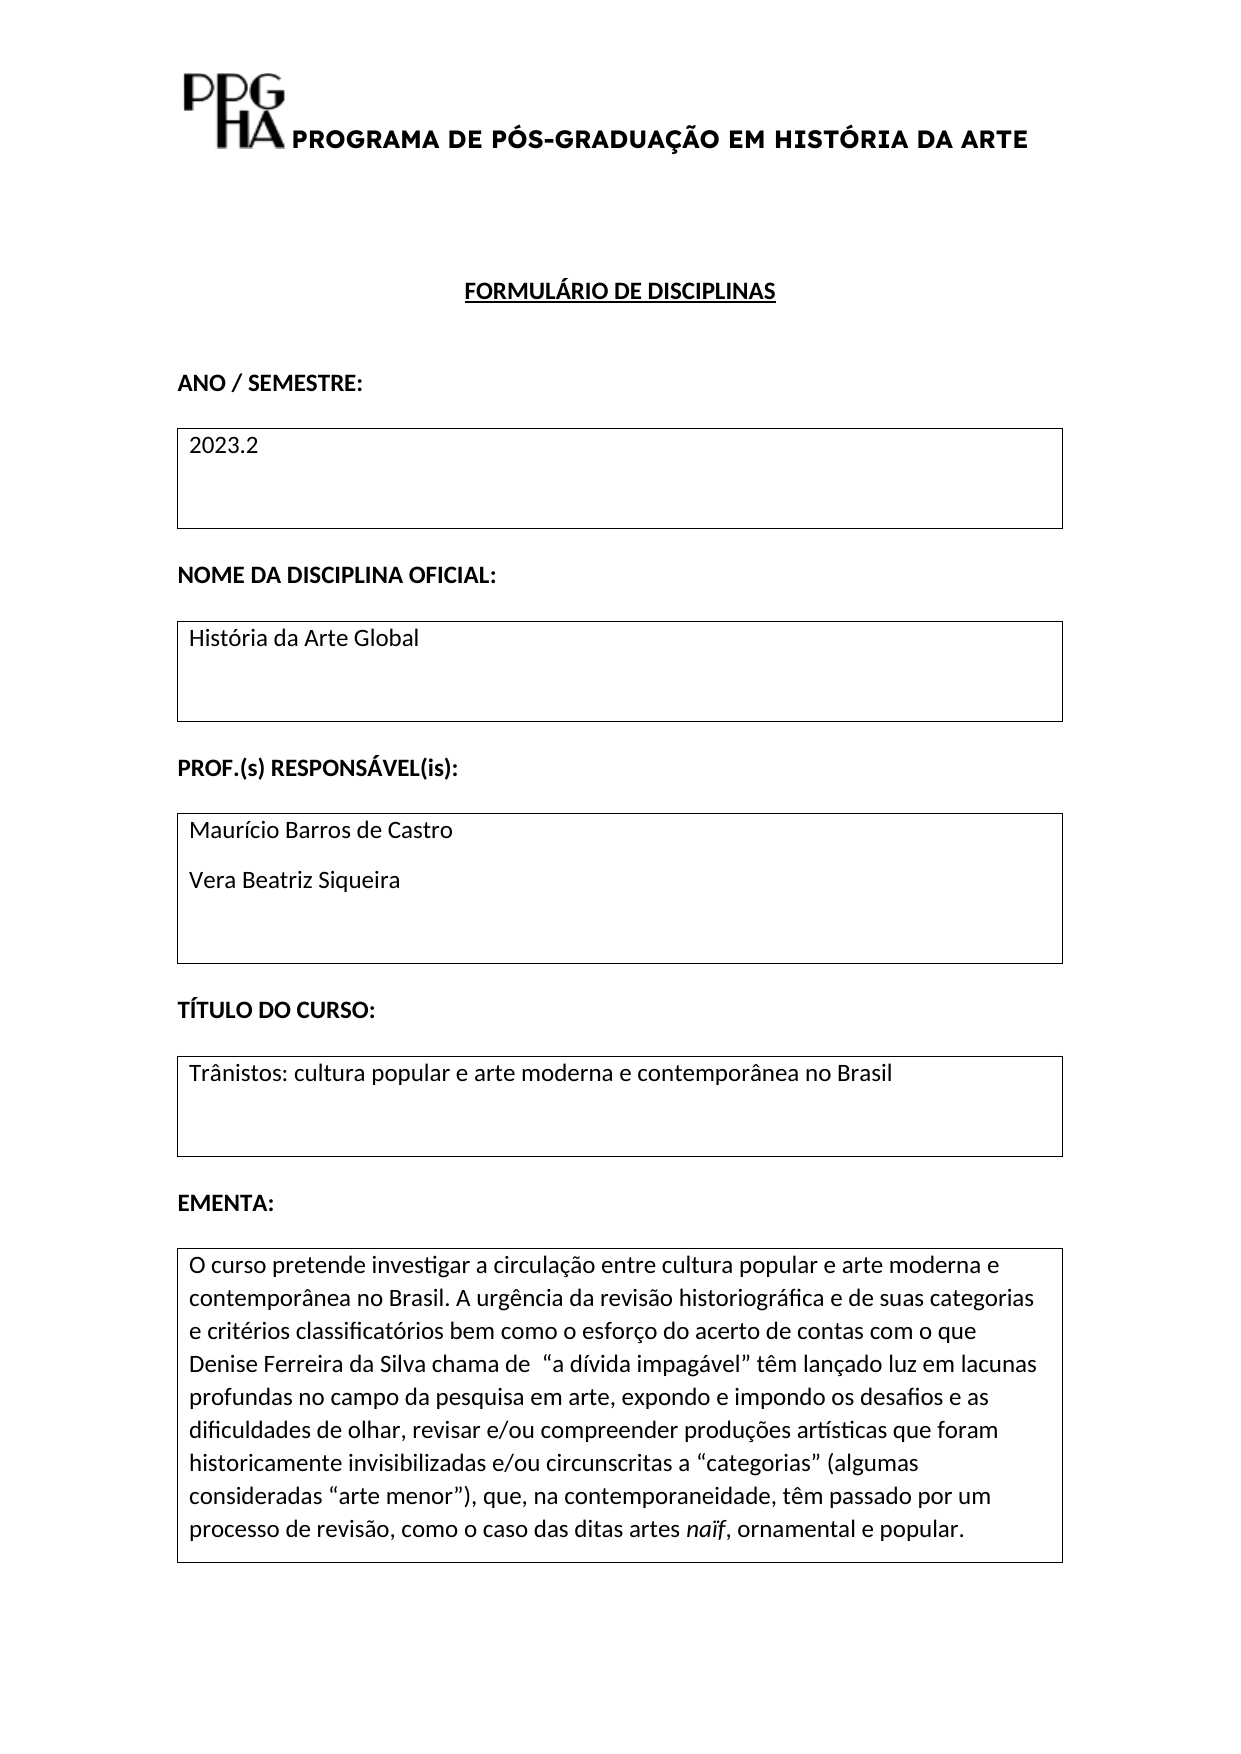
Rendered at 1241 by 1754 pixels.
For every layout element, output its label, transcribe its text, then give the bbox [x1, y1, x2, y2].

text FORMULÁRIO DE DISCIPLINAS [177, 275, 1063, 306]
table_header Maurício Barros de Castro Vera Beatriz Siqueira [178, 814, 1062, 963]
text ANO / SEMESTRE: [177, 367, 1063, 397]
text PROF.(s) RESPONSÁVEL(is): [177, 752, 1063, 783]
table_header 2023.2 [178, 429, 1062, 528]
table_header Trânistos: cultura popular e arte moderna e contemporânea no Brasil [178, 1057, 1062, 1156]
text NOME DA DISCIPLINA OFICIAL: [177, 559, 1063, 590]
table_header História da Arte Global [178, 622, 1062, 721]
text TÍTULO DO CURSO: [177, 994, 1063, 1025]
picture [183, 73, 285, 149]
text EMENTA: [177, 1187, 1063, 1218]
